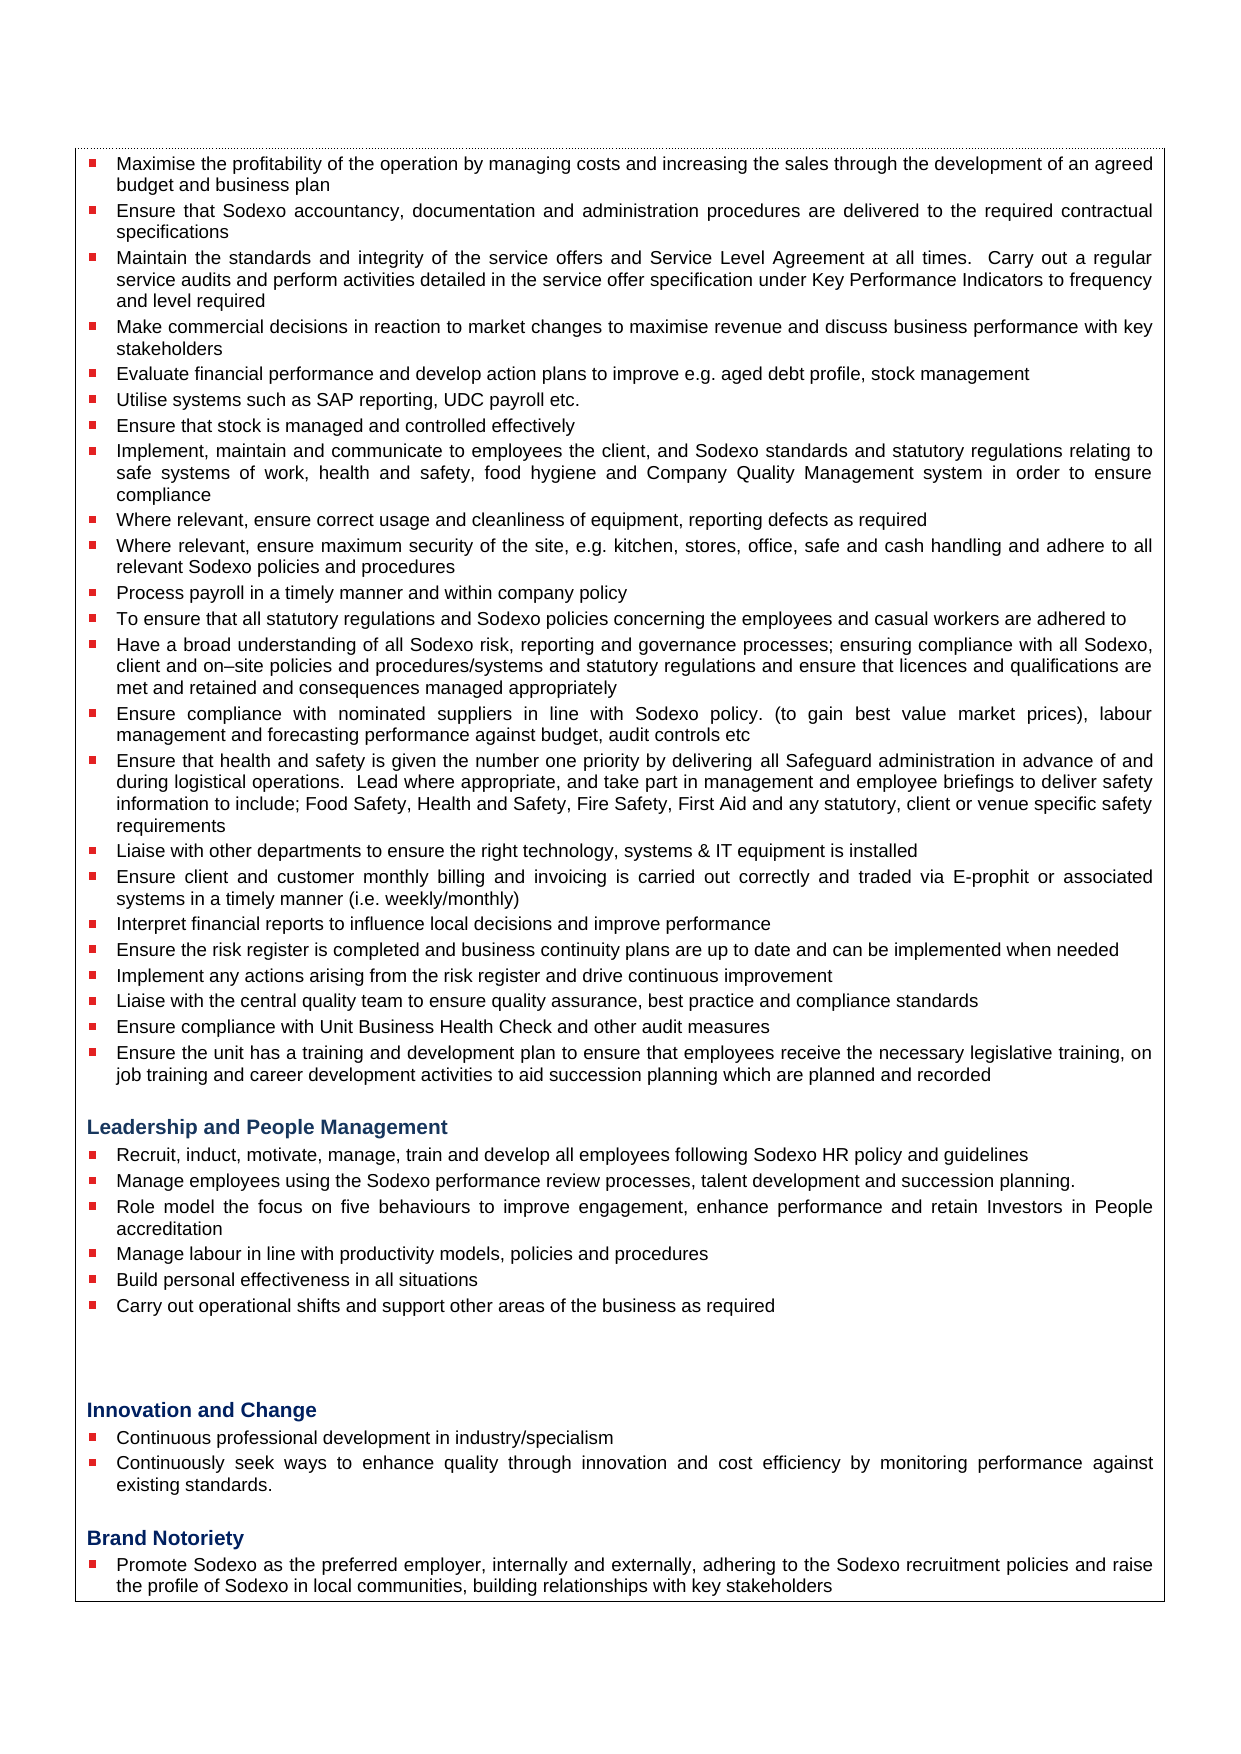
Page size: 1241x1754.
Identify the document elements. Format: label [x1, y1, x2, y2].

table_cell [76, 148, 1164, 1601]
